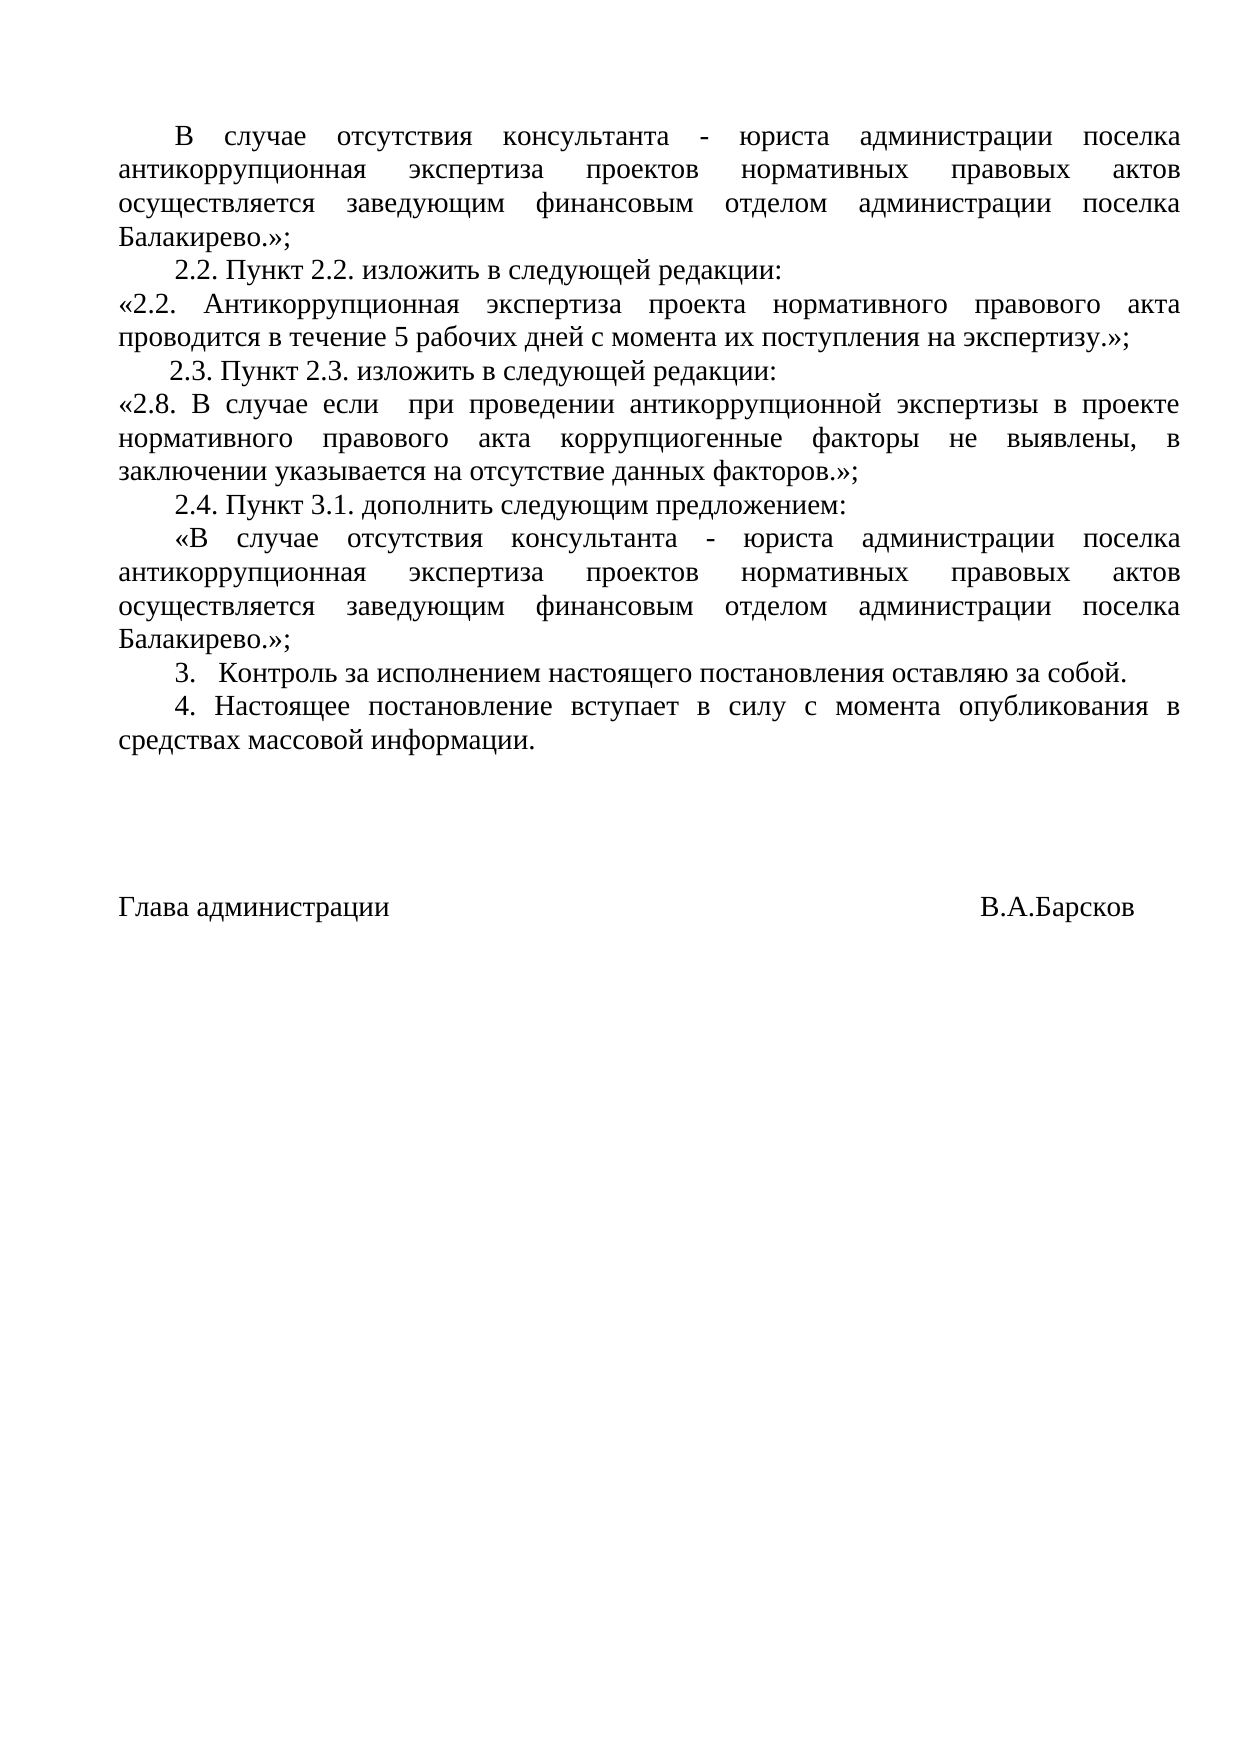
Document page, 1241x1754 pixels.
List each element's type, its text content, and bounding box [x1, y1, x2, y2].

text В случае отсутствия консультанта - юриста администрации поселка антикоррупционная экспертиза проектов нормативных правовых актов осуществляется заведующим финансовым отделом администрации поселка Балакирево.»; [118, 118, 1181, 252]
text «В случае отсутствия консультанта - юриста администрации поселка антикоррупционная экспертиза проектов нормативных правовых актов осуществляется заведующим финансовым отделом администрации поселка Балакирево.»; [118, 521, 1181, 655]
text 3. Контроль за исполнением настоящего постановления оставляю за собой. [118, 655, 1181, 688]
text Глава администрации В.А.Барсков [118, 889, 1181, 923]
text 2.4. Пункт 3.1. дополнить следующим предложением: [118, 487, 1181, 521]
text «2.8. В случае если при проведении антикоррупционной экспертизы в проекте нормативного правового акта коррупциогенные факторы не выявлены, в заключении указывается на отсутствие данных факторов.»; [118, 386, 1181, 487]
text 2.2. Пункт 2.2. изложить в следующей редакции: [118, 252, 1181, 286]
text 2.3. Пункт 2.3. изложить в следующей редакции: [118, 353, 1181, 386]
text «2.2. Антикоррупционная экспертиза проекта нормативного правового акта проводится в течение 5 рабочих дней с момента их поступления на экспертизу.»; [118, 286, 1181, 353]
text 4. Настоящее постановление вступает в силу с момента опубликования в средствах массовой информации. [118, 688, 1181, 755]
